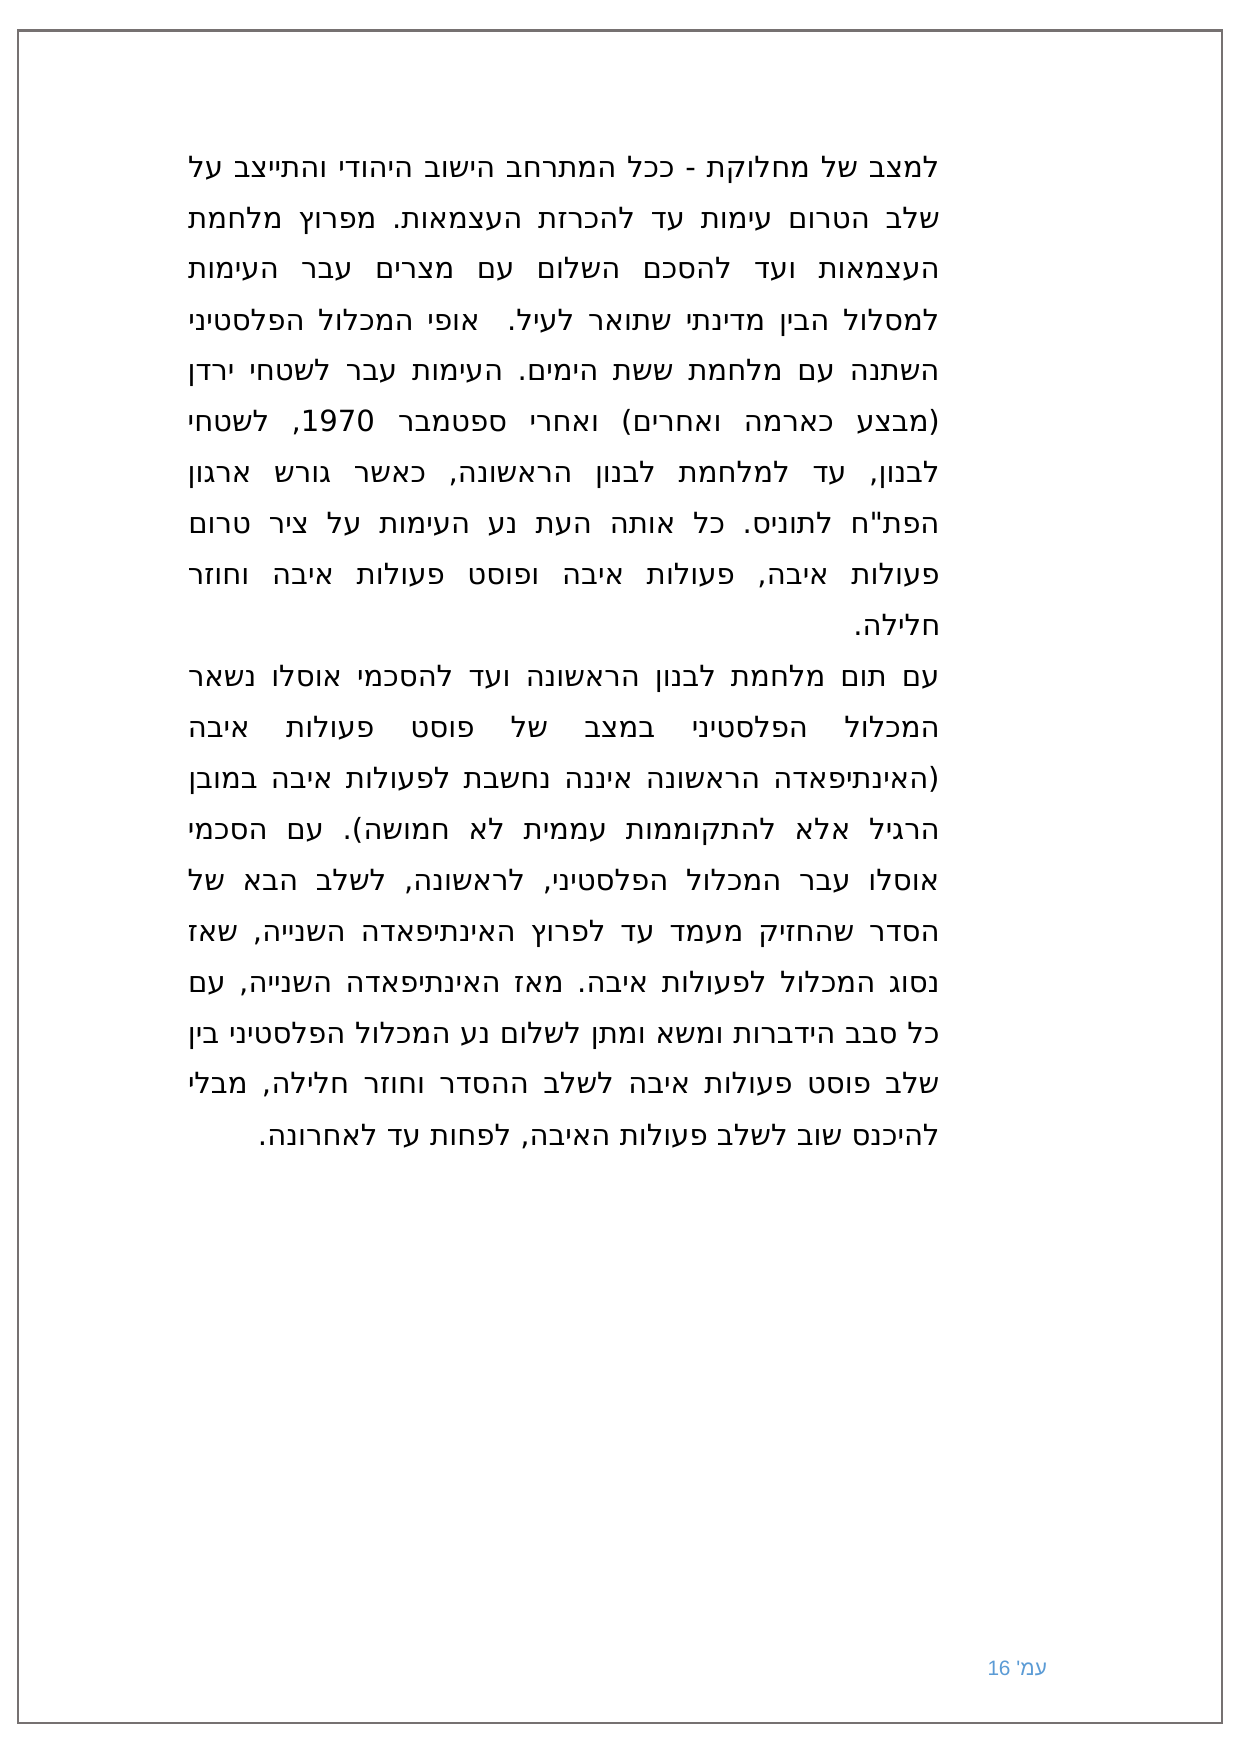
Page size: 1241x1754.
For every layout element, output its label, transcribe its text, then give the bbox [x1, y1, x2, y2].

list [187, 150, 940, 642]
list עם תום מלחמת לבנון הראשונה ועד להסכמי אוסלו נשאר המכלול הפלסטיני במצב של פוסט פעולות איבה (האינתיפאדה הראשונה איננה נחשבת לפעולות איבה במובן הרגיל אלא להתקוממות עממית לא חמושה). עם הסכמי אוסלו עבר המכלול הפלסטיני, לראשונה, לשלב הבא של הסדר שהחזיק מעמד עד לפרוץ האינתיפאדה השנייה, שאז נסוג המכלול לפעולות איבה. מאז האינתיפאדה השנייה, עם כל סבב הידברות ומשא ומתן לשלום נע המכלול הפלסטיני בין שלב פוסט פעולות איבה לשלב ההסדר וחוזר חלילה, מבלי להיכנס שוב לשלב פעולות האיבה, לפחות עד לאחרונה. [187, 659, 940, 1152]
